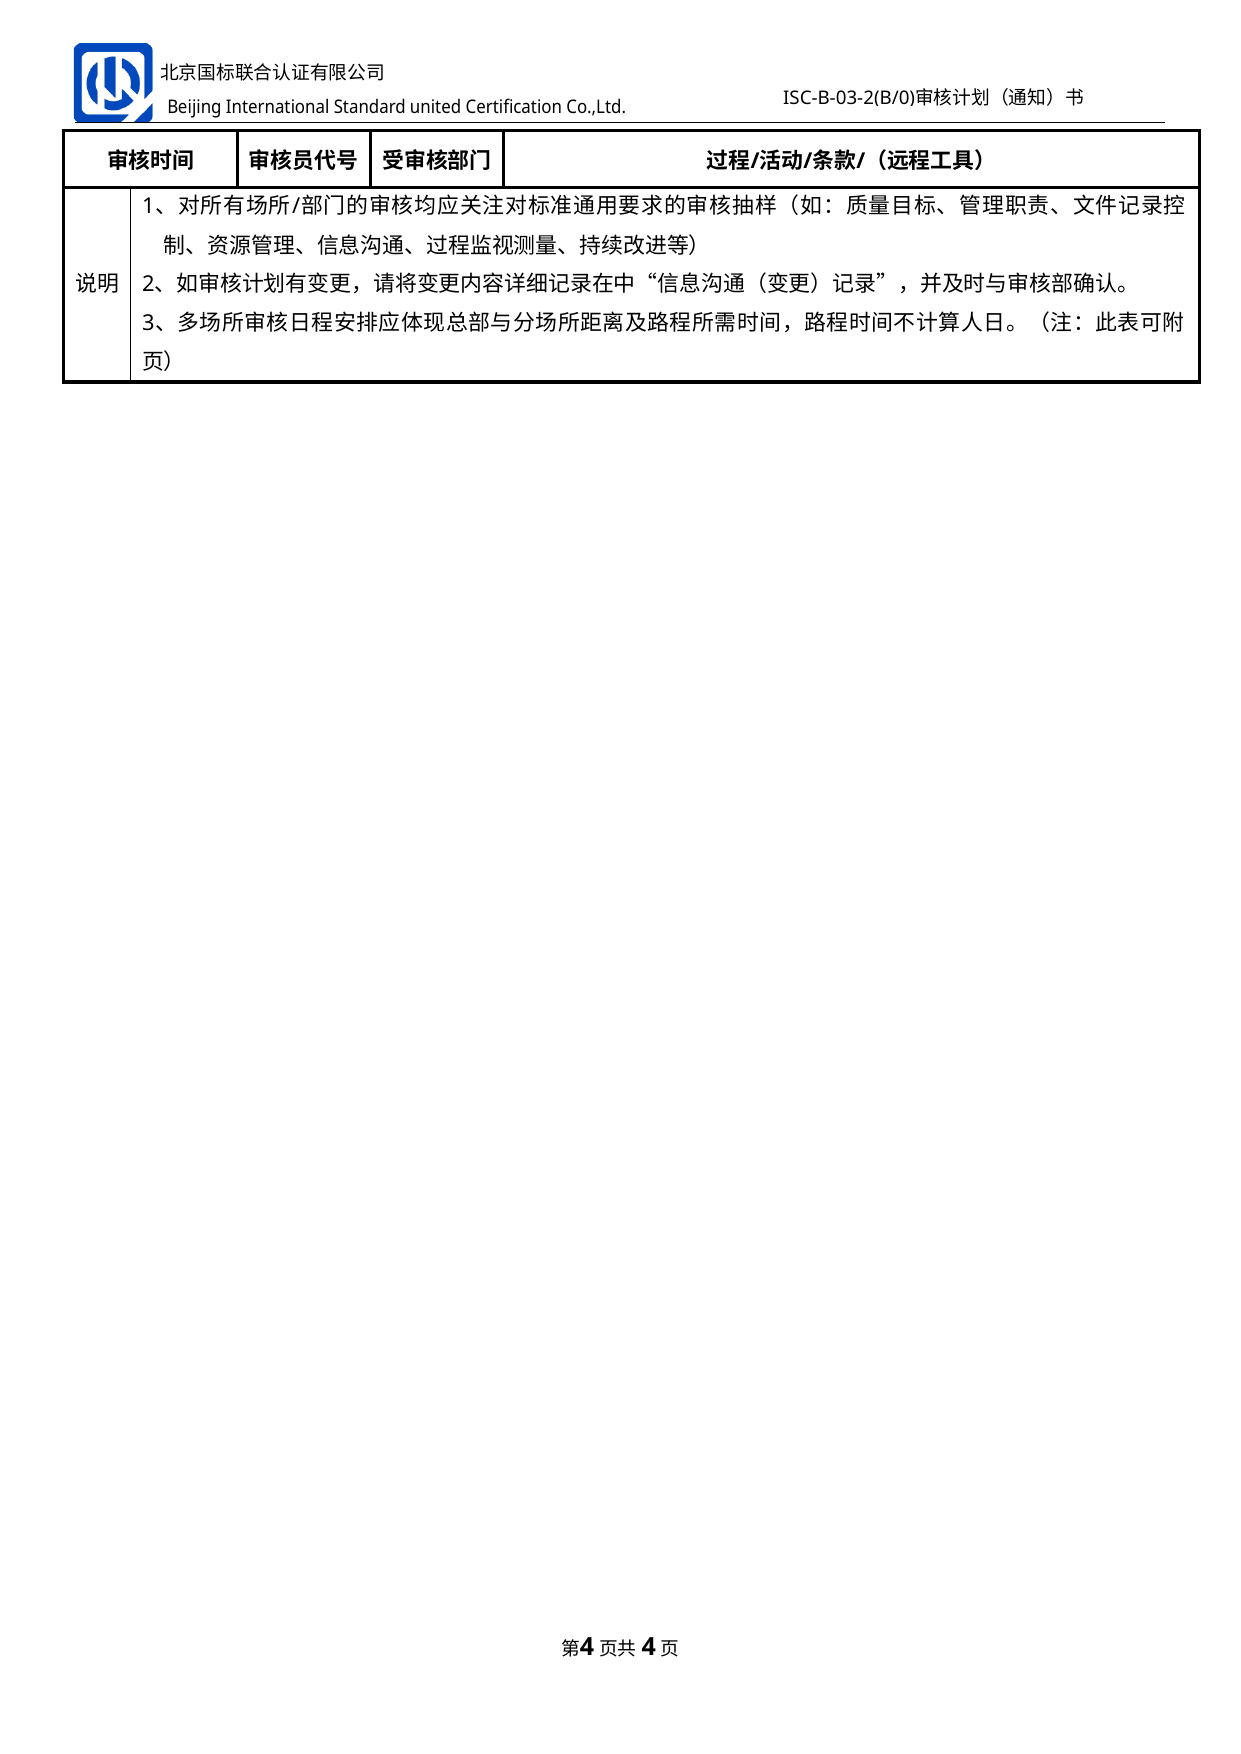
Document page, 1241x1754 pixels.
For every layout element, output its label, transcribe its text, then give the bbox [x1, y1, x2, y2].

picture [73, 43, 153, 123]
table_cell 说明 [65, 189, 130, 380]
table_cell 1、对所有场所/部门的审核均应关注对标准通用要求的审核抽样（如：质量目标、管理职责、文件记录控制、资源管理、信息沟通、过程监视测量、持续改进等） 2、如审核计划有变更，请将变更内容详细记录在中“信息沟通（变更）记录”，并及时与审核部确认。 3、多场所审核日程安排应体现总部与分场所距离及路程所需时间，路程时间不计算人日。（注：此表可附页） [131, 189, 1198, 380]
table_header 受审核部门 [372, 132, 502, 186]
table_header 过程/活动/条款/（远程工具） [505, 132, 1198, 186]
table_header 审核时间 [65, 132, 236, 186]
table_header 审核员代号 [239, 132, 369, 186]
